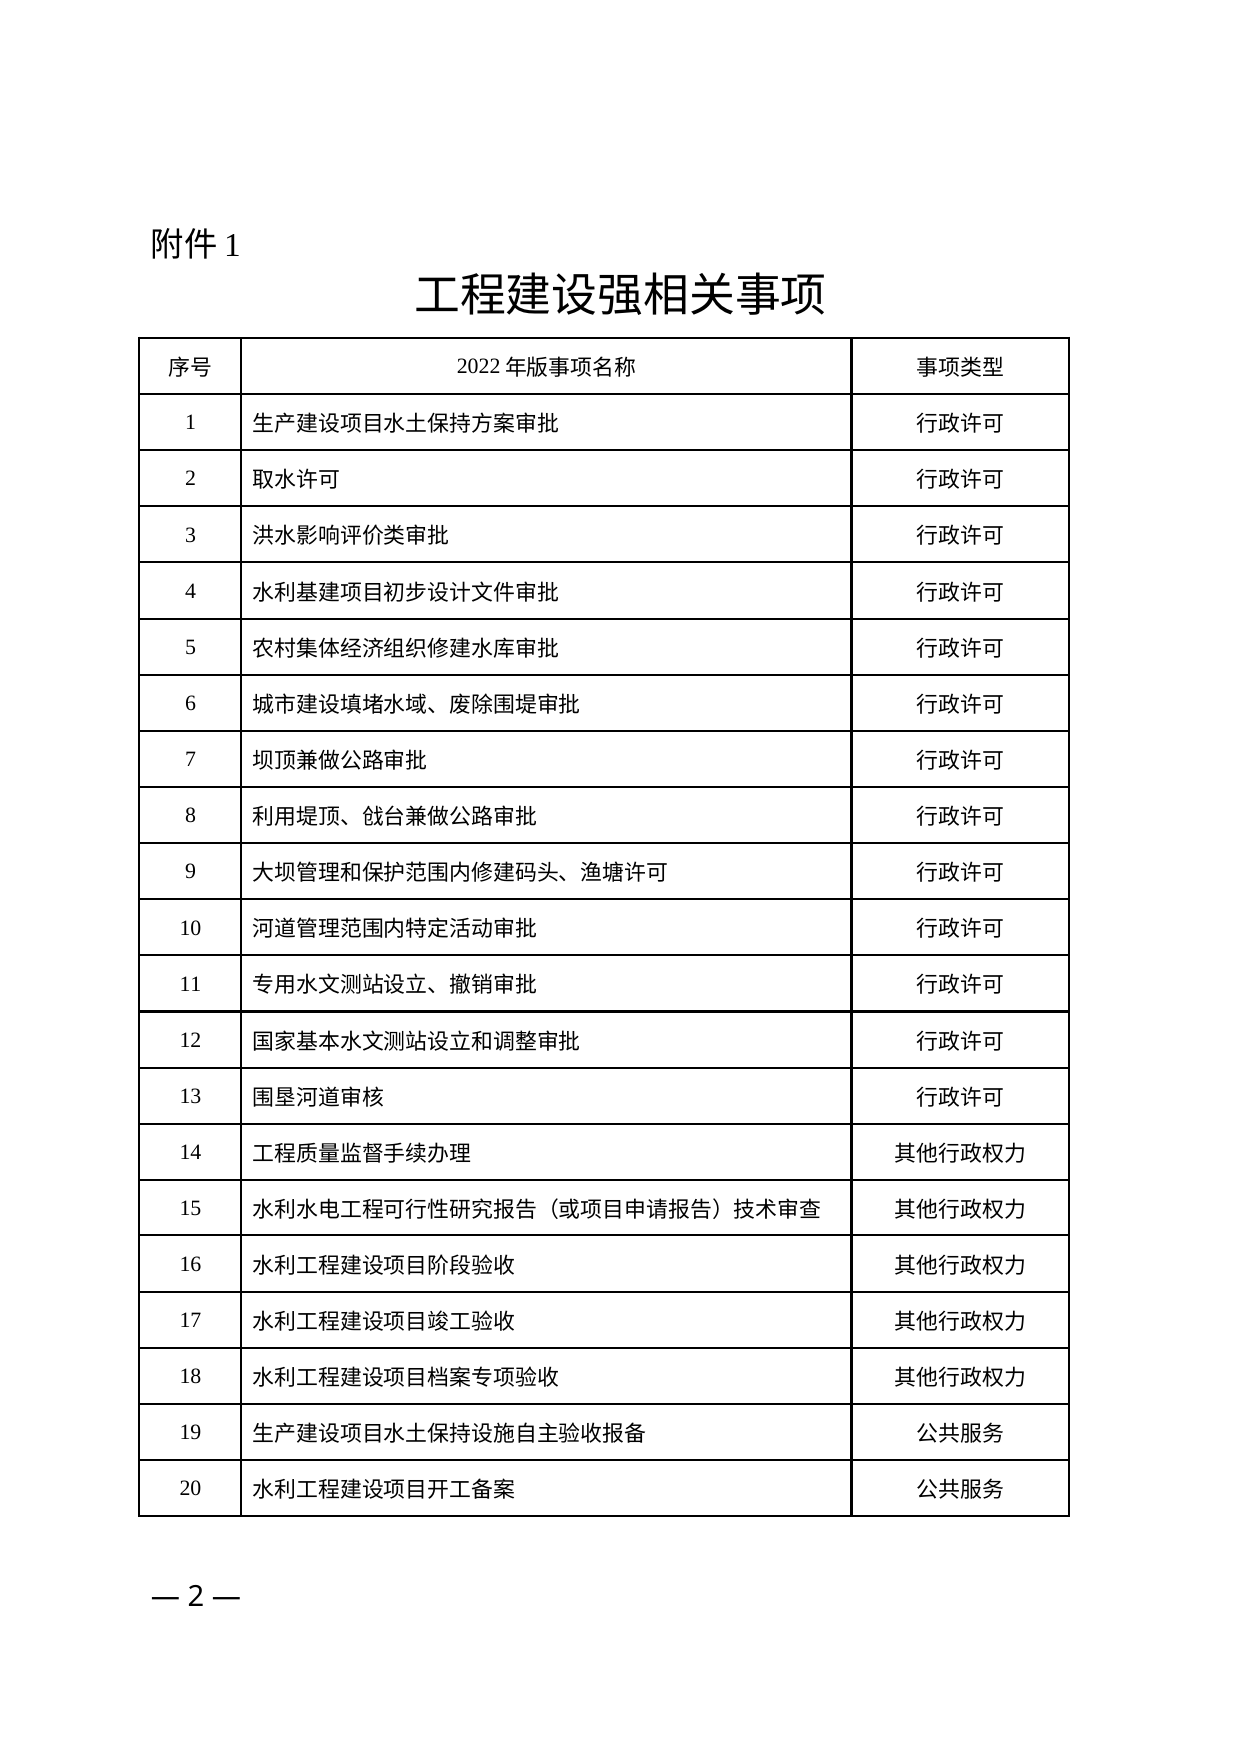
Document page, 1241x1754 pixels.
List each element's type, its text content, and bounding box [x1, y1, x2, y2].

table_cell 生产建设项目水土保持方案审批 [242, 395, 850, 449]
table_cell 水利工程建设项目竣工验收 [242, 1293, 850, 1347]
table_cell 行政许可 [853, 451, 1068, 505]
table_cell 水利工程建设项目阶段验收 [242, 1236, 850, 1291]
table_cell 工程质量监督手续办理 [242, 1125, 850, 1179]
table_cell 18 [140, 1349, 240, 1403]
table_cell 其他行政权力 [853, 1293, 1068, 1347]
table_cell 10 [140, 900, 240, 954]
table_cell 行政许可 [853, 956, 1068, 1010]
table_cell 行政许可 [853, 788, 1068, 842]
table_header 事项类型 [853, 339, 1068, 393]
table_cell 2 [140, 451, 240, 505]
table_cell 6 [140, 676, 240, 730]
table_cell 行政许可 [853, 900, 1068, 954]
table_cell 洪水影响评价类审批 [242, 507, 850, 561]
table_cell 其他行政权力 [853, 1181, 1068, 1234]
table_cell 行政许可 [853, 395, 1068, 449]
table_cell 专用水文测站设立、撤销审批 [242, 956, 850, 1010]
table_cell 行政许可 [853, 1013, 1068, 1067]
table_cell 城市建设填堵水域、废除围堤审批 [242, 676, 850, 730]
table_cell 水利工程建设项目开工备案 [242, 1461, 850, 1515]
table_cell 国家基本水文测站设立和调整审批 [242, 1013, 850, 1067]
table_cell 大坝管理和保护范围内修建码头、渔塘许可 [242, 844, 850, 898]
table_cell 水利基建项目初步设计文件审批 [242, 563, 850, 617]
table_cell 1 [140, 395, 240, 449]
table_cell 公共服务 [853, 1405, 1068, 1459]
table_cell 15 [140, 1181, 240, 1234]
table_cell 行政许可 [853, 844, 1068, 898]
table_cell 生产建设项目水土保持设施自主验收报备 [242, 1405, 850, 1459]
table_cell 行政许可 [853, 563, 1068, 617]
table_cell 14 [140, 1125, 240, 1179]
table_cell 4 [140, 563, 240, 617]
table_cell 其他行政权力 [853, 1236, 1068, 1291]
table_cell 其他行政权力 [853, 1125, 1068, 1179]
table_cell 取水许可 [242, 451, 850, 505]
table_cell 行政许可 [853, 1069, 1068, 1123]
table_cell 行政许可 [853, 676, 1068, 730]
table_cell 水利水电工程可行性研究报告（或项目申请报告）技术审查 [242, 1181, 850, 1234]
table_cell 8 [140, 788, 240, 842]
table_cell 20 [140, 1461, 240, 1515]
table_cell 河道管理范围内特定活动审批 [242, 900, 850, 954]
table_cell 水利工程建设项目档案专项验收 [242, 1349, 850, 1403]
table_cell 利用堤顶、戗台兼做公路审批 [242, 788, 850, 842]
text 工程建设强相关事项 [151, 274, 1089, 320]
table_cell 17 [140, 1293, 240, 1347]
table_cell 11 [140, 956, 240, 1010]
table_cell 3 [140, 507, 240, 561]
table_cell 其他行政权力 [853, 1349, 1068, 1403]
table_cell 9 [140, 844, 240, 898]
table_cell 公共服务 [853, 1461, 1068, 1515]
table_cell 行政许可 [853, 507, 1068, 561]
table_cell 行政许可 [853, 732, 1068, 786]
table_cell 农村集体经济组织修建水库审批 [242, 620, 850, 673]
table_cell 坝顶兼做公路审批 [242, 732, 850, 786]
table_cell 12 [140, 1013, 240, 1067]
table_header 序号 [140, 339, 240, 393]
table_header 2022年版事项名称 [242, 339, 850, 393]
table_cell 行政许可 [853, 620, 1068, 673]
table_cell 5 [140, 620, 240, 673]
table_cell 围垦河道审核 [242, 1069, 850, 1123]
table_cell 19 [140, 1405, 240, 1459]
table_cell 16 [140, 1236, 240, 1291]
table_cell 13 [140, 1069, 240, 1123]
table_cell 7 [140, 732, 240, 786]
text 附件1 [151, 209, 1089, 274]
